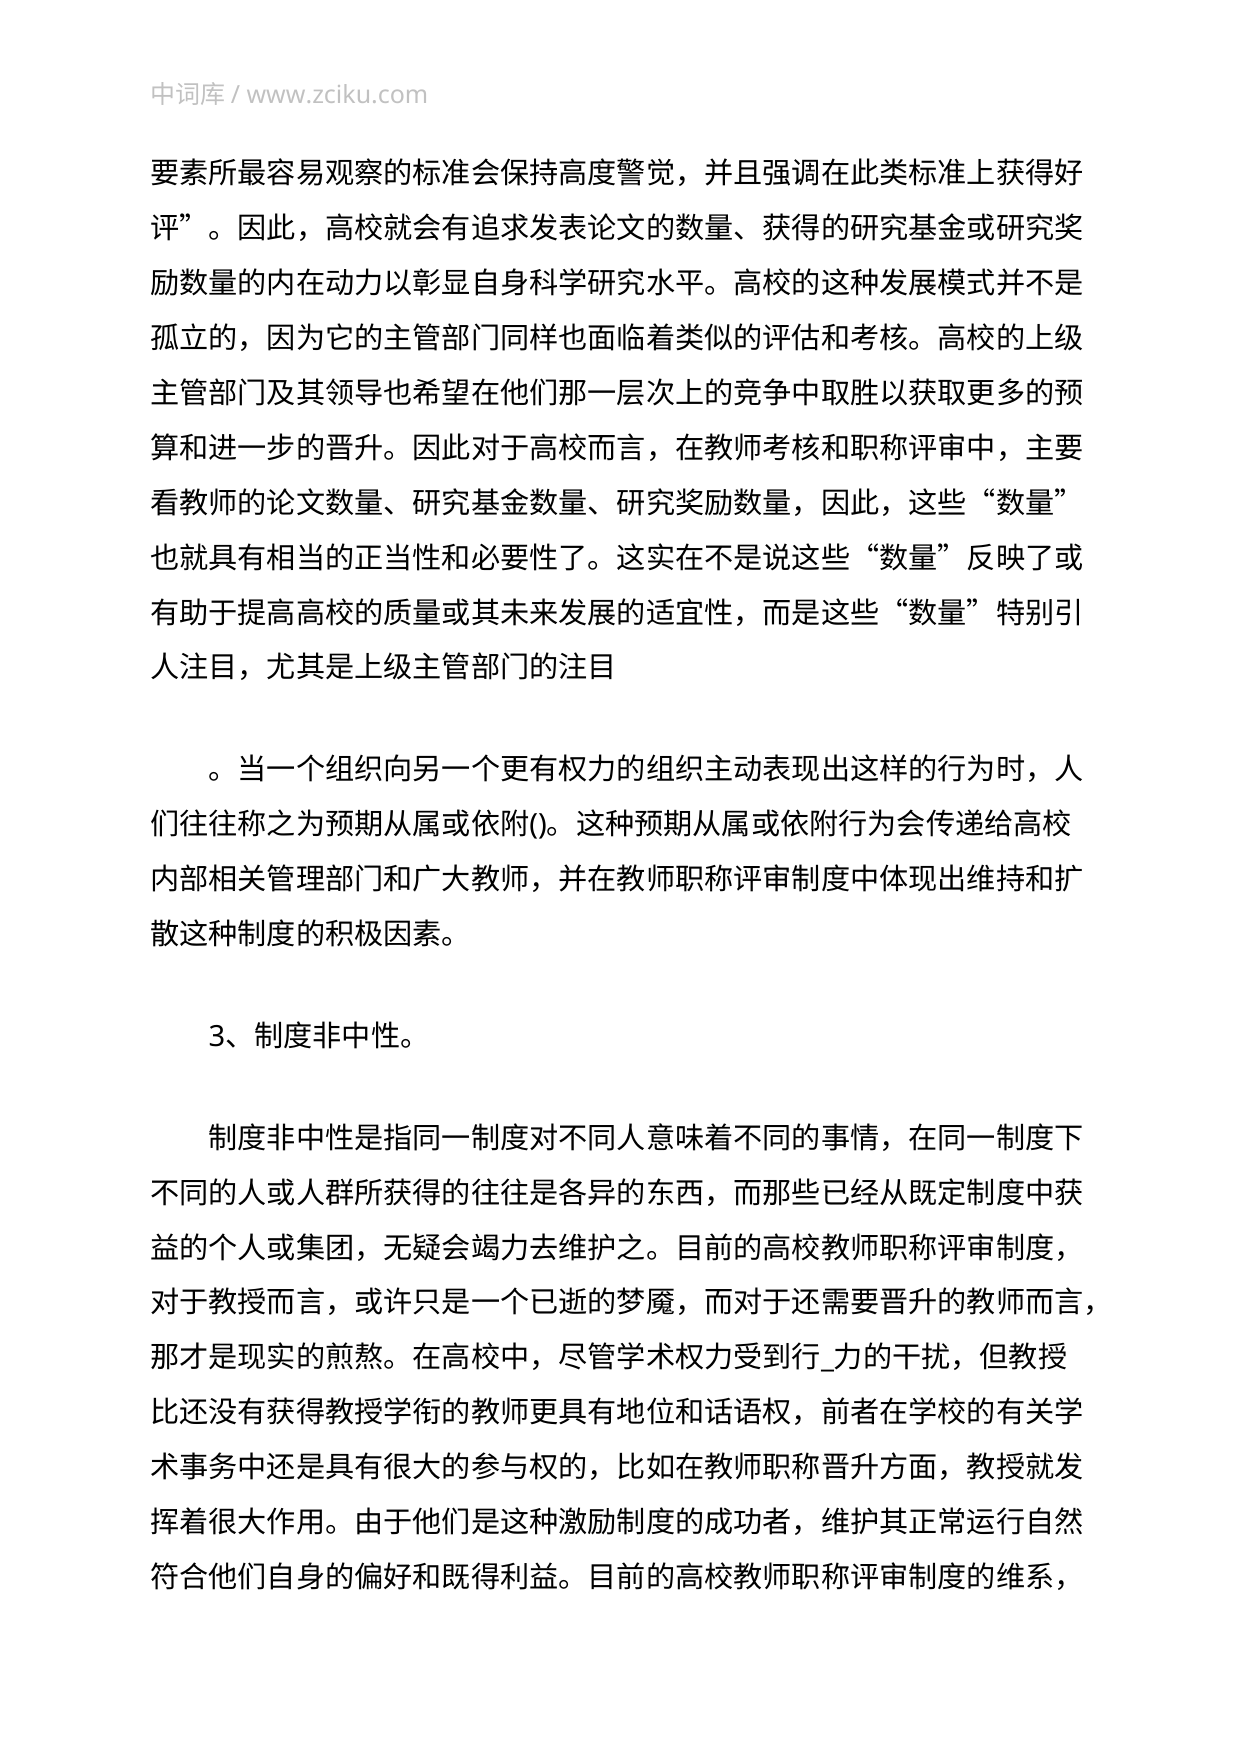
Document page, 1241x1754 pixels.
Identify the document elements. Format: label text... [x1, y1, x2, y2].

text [150, 1114, 1090, 1596]
text 。当一个组织向另一个更有权力的组织主动表现出这样的行为时，人们往往称之为预期从属或依附()。这种预期从属或依附行为会传递给高校内部相关管理部门和广大教师，并在教师职称评审制度中体现出维持和扩散这种制度的积极因素。 [150, 746, 1090, 953]
text 3、制度非中性。 [150, 1012, 1090, 1055]
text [150, 150, 1090, 686]
